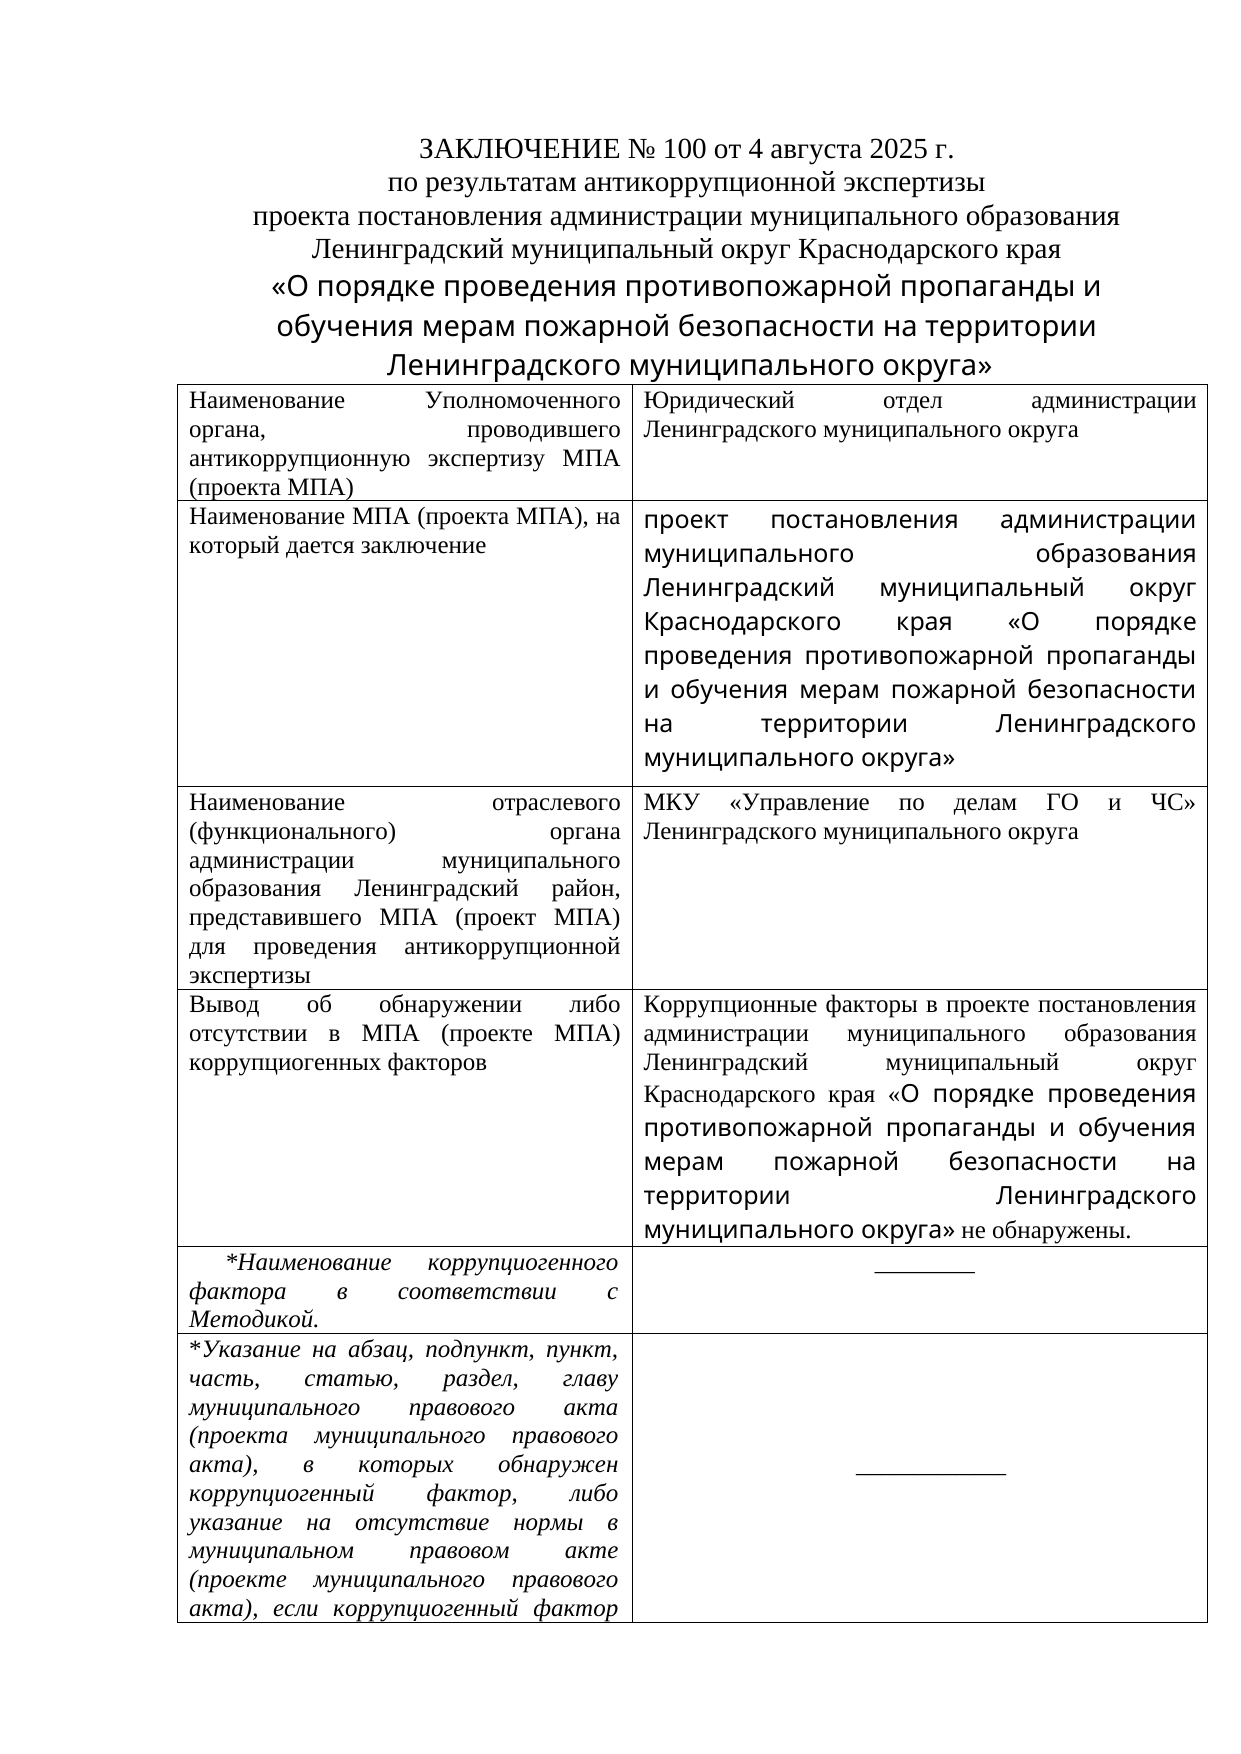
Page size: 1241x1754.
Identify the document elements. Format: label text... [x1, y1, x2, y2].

table_cell *Наименование коррупциогенного фактора в соответствии с Методикой. [178, 1247, 632, 1333]
text Ленинградского муниципального округа» [354, 344, 1025, 384]
text Ленинградский муниципальный округ Краснодарского края [177, 232, 1196, 265]
table_cell Вывод об обнаружении либо отсутствии в МПА (проекте МПА) коррупциогенных факторов [178, 990, 632, 1246]
text «О порядке проведения противопожарной пропаганды и [177, 265, 1196, 305]
text по результатам антикоррупционной экспертизы [177, 164, 1196, 198]
table_cell ____________ [633, 1334, 1207, 1622]
table_header Наименование Уполномоченного органа, проводившего антикоррупционную экспертизу МПА (проекта МПА) [178, 385, 632, 500]
table_cell проект постановления администрации муниципального образования Ленинградский муниципальный округ Краснодарского края «О порядке проведения противопожарной пропаганды и обучения мерам пожарной безопасности на территории Ленинградского муниципального округа» [633, 501, 1207, 786]
text проекта постановления администрации муниципального образования [177, 198, 1196, 232]
table_cell ________ [633, 1247, 1207, 1333]
table_cell Коррупционные факторы в проекте постановления администрации муниципального образования Ленинградский муниципальный округ Краснодарского края «О порядке проведения противопожарной пропаганды и обучения мерам пожарной безопасности на территории Ленинградского муниципального округа» не обнаружены. [633, 990, 1207, 1246]
table_cell МКУ «Управление по делам ГО и ЧС» Ленинградского муниципального округа [633, 787, 1207, 988]
table_cell Наименование отраслевого (функционального) органа администрации муниципального образования Ленинградский район, представившего МПА (проект МПА) для проведения антикоррупционной экспертизы [178, 787, 632, 988]
table_cell Наименование МПА (проекта МПА), на который дается заключение [178, 501, 632, 786]
text обучения мерам пожарной безопасности на территории [177, 305, 1196, 344]
text ЗАКЛЮЧЕНИЕ № 100 от 4 августа 2025 г. [177, 131, 1196, 164]
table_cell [178, 1334, 632, 1622]
table_header Юридический отдел администрации Ленинградского муниципального округа [633, 385, 1207, 500]
